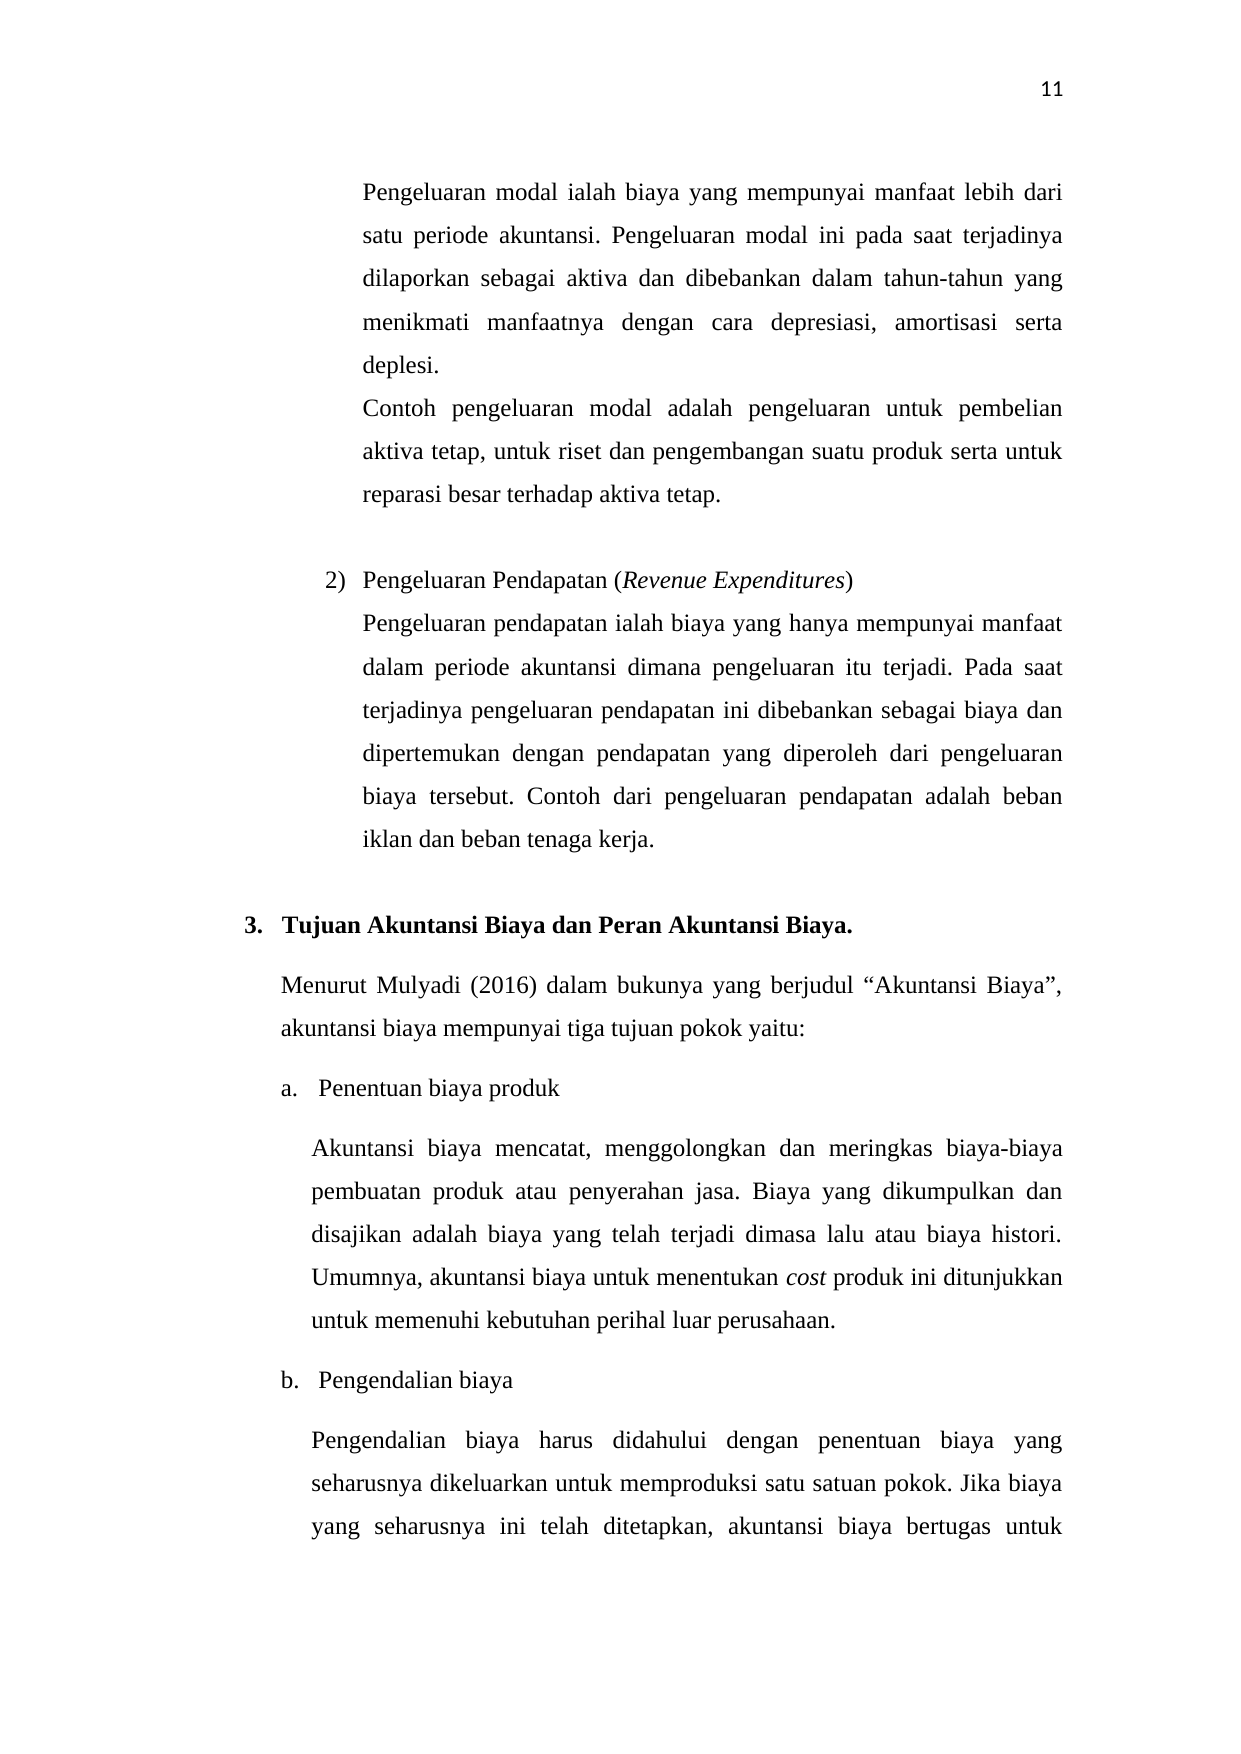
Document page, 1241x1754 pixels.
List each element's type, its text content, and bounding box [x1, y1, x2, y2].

text Akuntansi biaya mencatat, menggolongkan dan meringkas biaya-biaya pembuatan produk atau penyerahan jasa. Biaya yang dikumpulkan dan disajikan adalah biaya yang telah terjadi dimasa lalu atau biaya histori. Umumnya, akuntansi biaya untuk menentukan cost produk ini ditunjukkan untuk memenuhi kebutuhan perihal luar perusahaan. [311, 1133, 1063, 1334]
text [311, 1425, 1063, 1540]
list Pengeluaran modal ialah biaya yang mempunyai manfaat lebih dari satu periode akuntansi. Pengeluaran modal ini pada saat terjadinya dilaporkan sebagai aktiva dan dibebankan dalam tahun-tahun yang menikmati manfaatnya dengan cara depresiasi, amortisasi serta deplesi. [362, 177, 1063, 378]
list Pengendalian biaya [281, 1365, 1063, 1394]
text Menurut Mulyadi (2016) dalam bukunya yang berjudul “Akuntansi Biaya”, akuntansi biaya mempunyai tiga tujuan pokok yaitu: [281, 970, 1063, 1042]
list Contoh pengeluaran modal adalah pengeluaran untuk pembelian aktiva tetap, untuk riset dan pengembangan suatu produk serta untuk reparasi besar terhadap aktiva tetap. [362, 393, 1063, 508]
list Tujuan Akuntansi Biaya dan Peran Akuntansi Biaya. [244, 910, 1063, 939]
list Penentuan biaya produk [281, 1073, 1063, 1102]
list Pengeluaran pendapatan ialah biaya yang hanya mempunyai manfaat dalam periode akuntansi dimana pengeluaran itu terjadi. Pada saat terjadinya pengeluaran pendapatan ini dibebankan sebagai biaya dan dipertemukan dengan pendapatan yang diperoleh dari pengeluaran biaya tersebut. Contoh dari pengeluaran pendapatan adalah beban iklan dan beban tenaga kerja. [362, 608, 1063, 853]
list Pengeluaran Pendapatan (Revenue Expenditures) [325, 565, 1063, 594]
